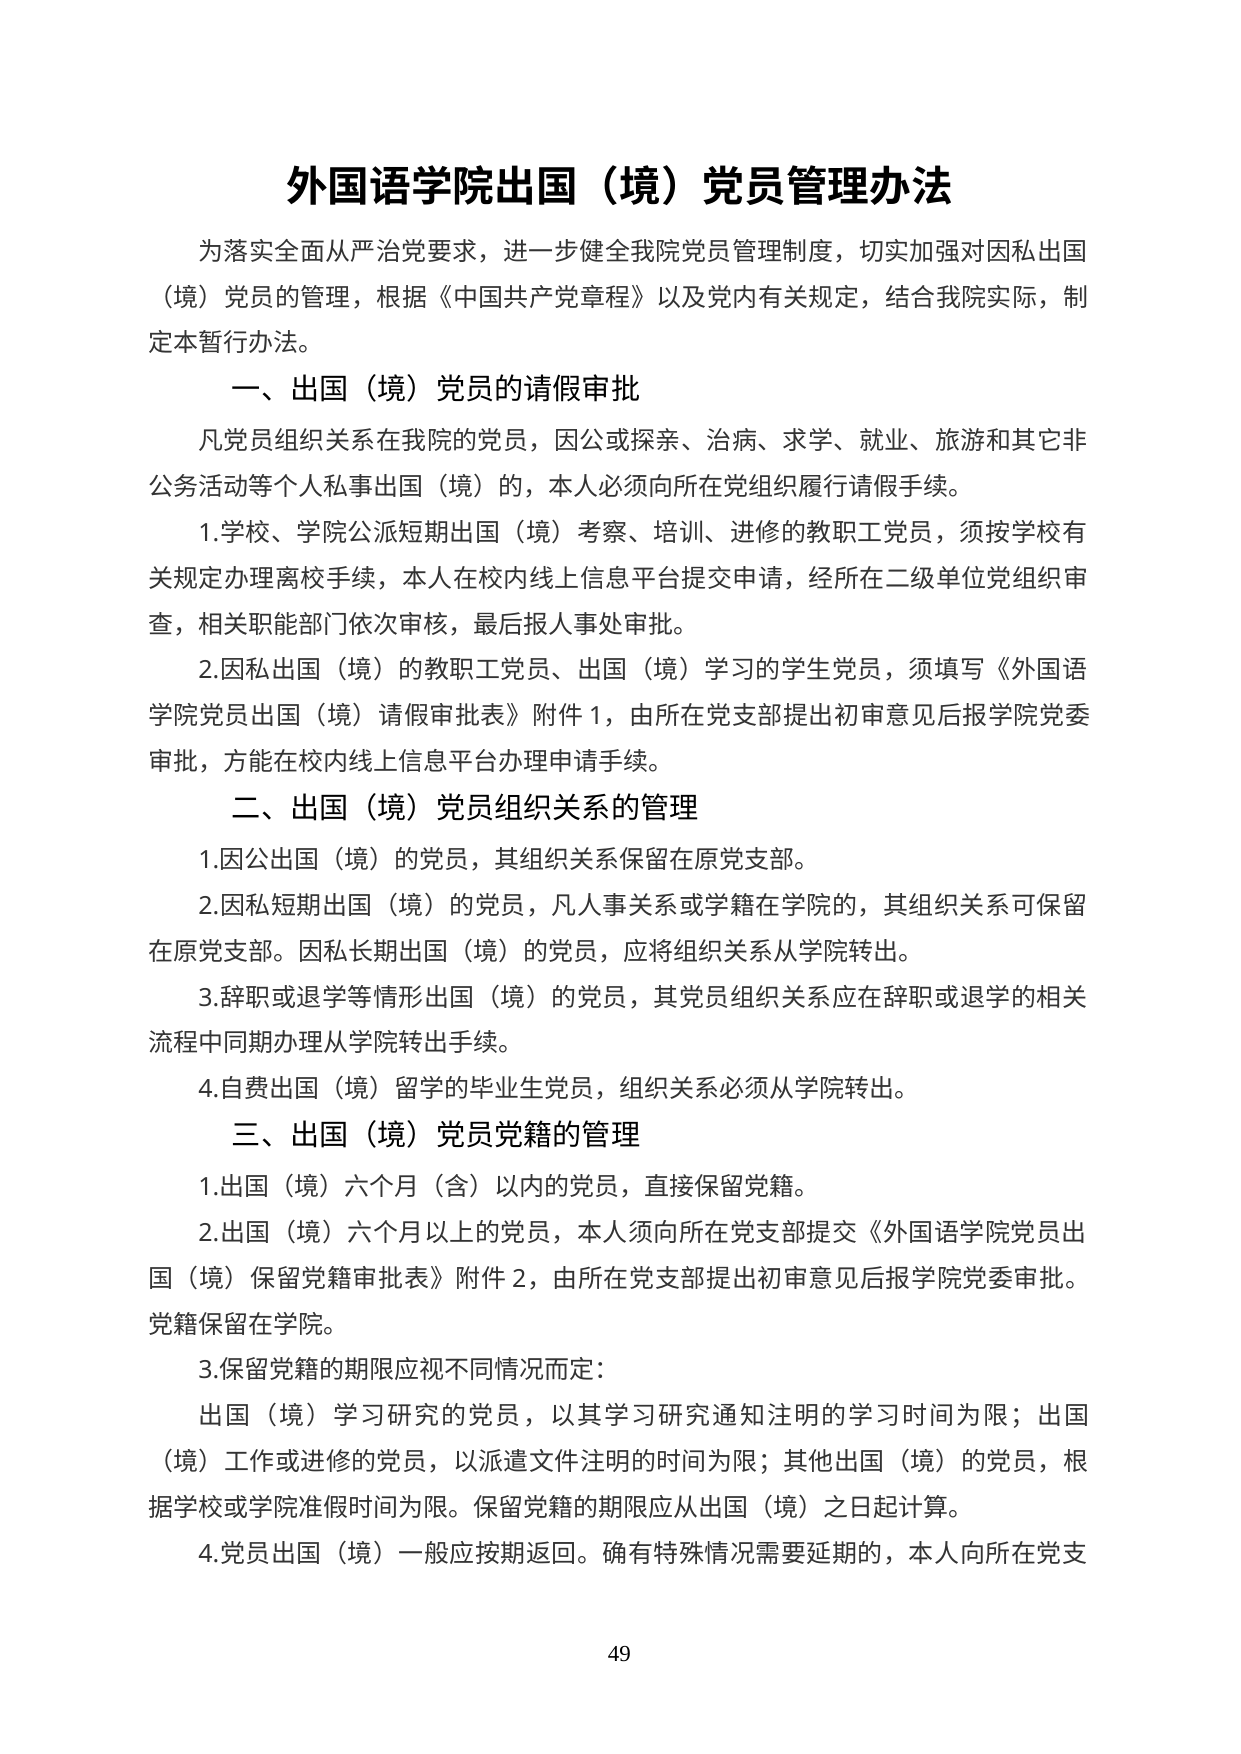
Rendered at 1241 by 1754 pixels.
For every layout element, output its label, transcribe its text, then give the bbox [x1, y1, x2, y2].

text 3.辞职或退学等情形出国（境）的党员，其党员组织关系应在辞职或退学的相关流程中同期办理从学院转出手续。 [148, 969, 1090, 1061]
text 1.因公出国（境）的党员，其组织关系保留在原党支部。 [148, 832, 1090, 878]
text 3.保留党籍的期限应视不同情况而定： [148, 1342, 1090, 1388]
text 2.出国（境）六个月以上的党员，本人须向所在党支部提交《外国语学院党员出国（境）保留党籍审批表》附件2，由所在党支部提出初审意见后报学院党委审批。党籍保留在学院。 [148, 1205, 1090, 1342]
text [148, 1526, 1090, 1571]
text 一、出国（境）党员的请假审批 [148, 366, 1090, 408]
text 1.学校、学院公派短期出国（境）考察、培训、进修的教职工党员，须按学校有关规定办理离校手续，本人在校内线上信息平台提交申请，经所在二级单位党组织审查，相关职能部门依次审核，最后报人事处审批。 [148, 505, 1090, 642]
text 2.因私出国（境）的教职工党员、出国（境）学习的学生党员，须填写《外国语学院党员出国（境）请假审批表》附件1，由所在党支部提出初审意见后报学院党委审批，方能在校内线上信息平台办理申请手续。 [148, 642, 1090, 780]
text 出国（境）学习研究的党员，以其学习研究通知注明的学习时间为限；出国（境）工作或进修的党员，以派遣文件注明的时间为限；其他出国（境）的党员，根据学校或学院准假时间为限。保留党籍的期限应从出国（境）之日起计算。 [148, 1388, 1090, 1526]
text 二、出国（境）党员组织关系的管理 [148, 785, 1090, 827]
text 凡党员组织关系在我院的党员，因公或探亲、治病、求学、就业、旅游和其它非公务活动等个人私事出国（境）的，本人必须向所在党组织履行请假手续。 [148, 413, 1090, 505]
text 4.自费出国（境）留学的毕业生党员，组织关系必须从学院转出。 [148, 1061, 1090, 1107]
text 1.出国（境）六个月（含）以内的党员，直接保留党籍。 [148, 1159, 1090, 1205]
text 三、出国（境）党员党籍的管理 [148, 1112, 1090, 1154]
text 2.因私短期出国（境）的党员，凡人事关系或学籍在学院的，其组织关系可保留在原党支部。因私长期出国（境）的党员，应将组织关系从学院转出。 [148, 878, 1090, 969]
text 为落实全面从严治党要求，进一步健全我院党员管理制度，切实加强对因私出国（境）党员的管理，根据《中国共产党章程》以及党内有关规定，结合我院实际，制定本暂行办法。 [148, 223, 1090, 361]
text 外国语学院出国（境）党员管理办法 [148, 153, 1090, 213]
